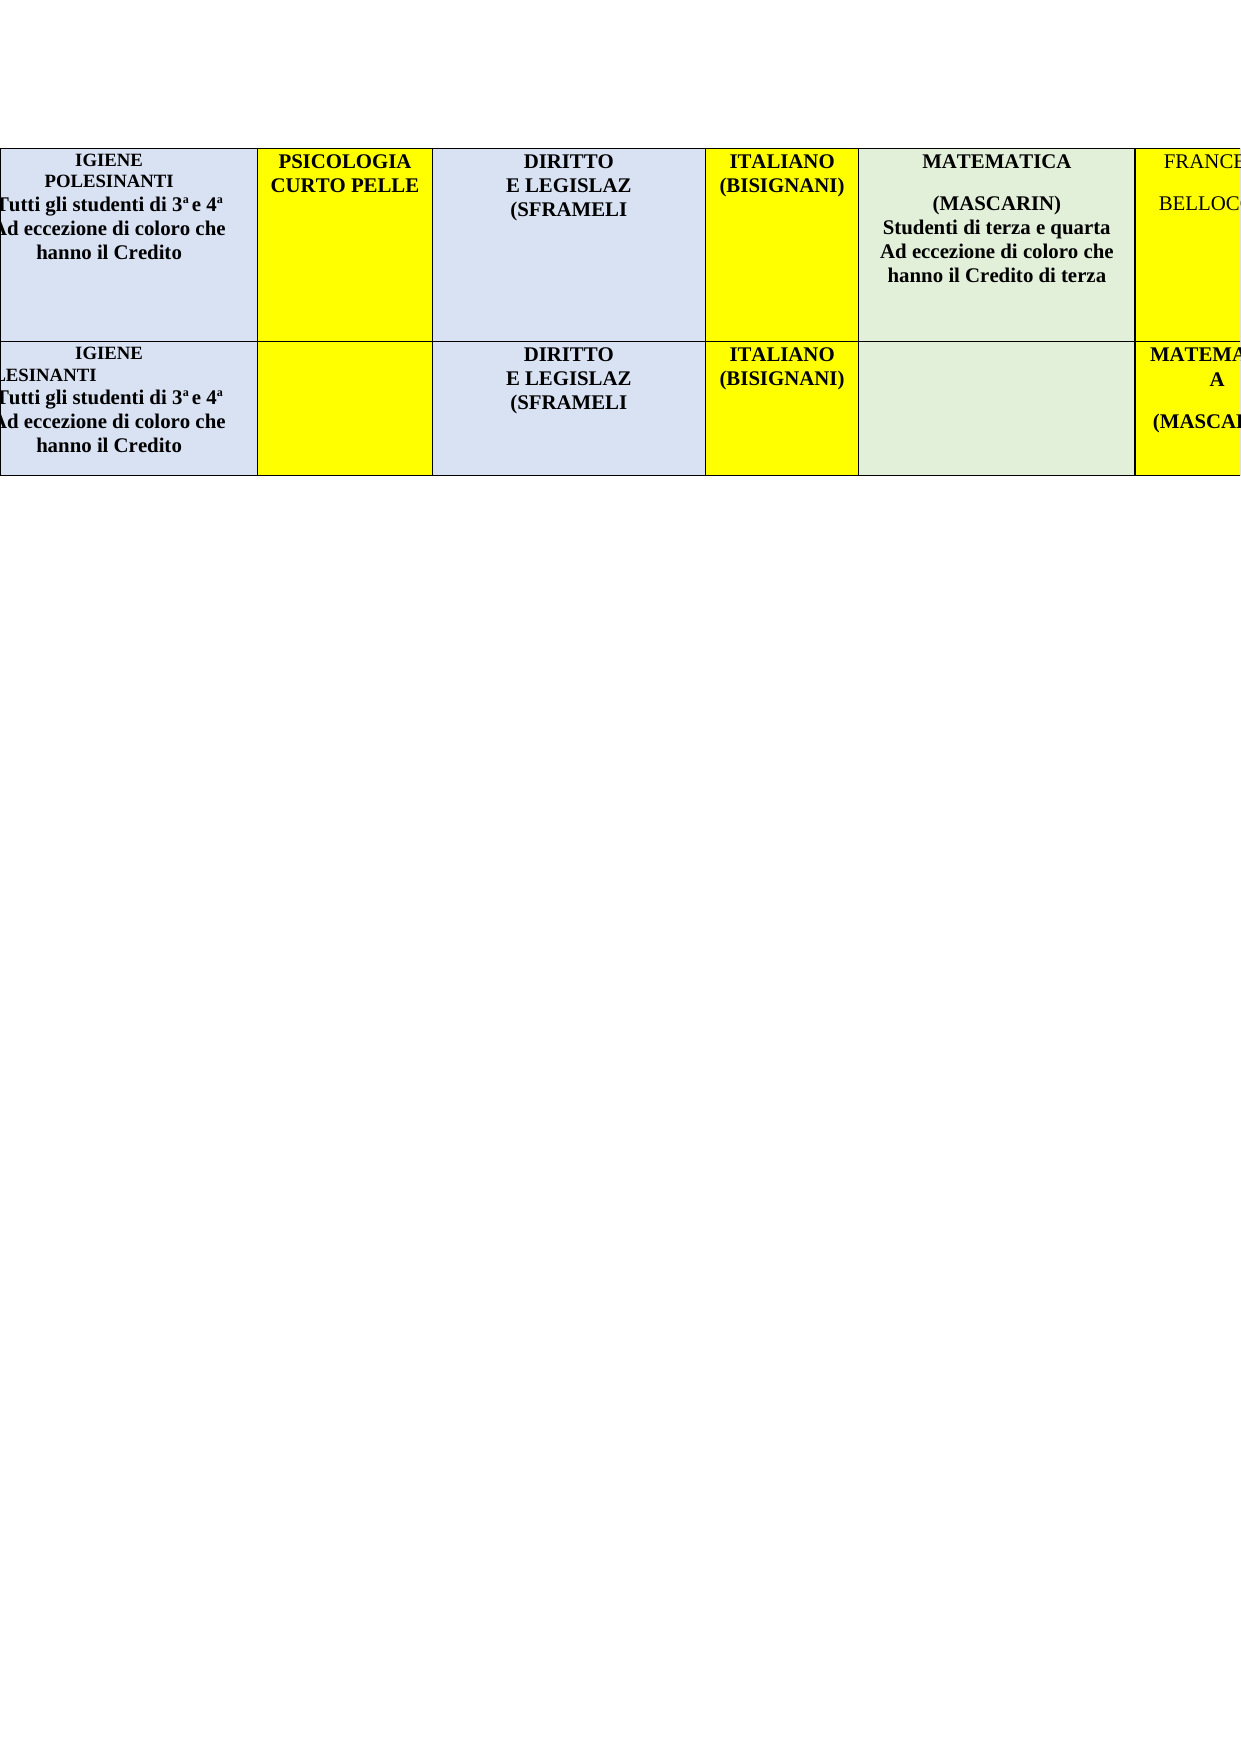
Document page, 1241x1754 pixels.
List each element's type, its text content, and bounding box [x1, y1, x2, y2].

table_cell FRANCESE BELLOCCHI [1136, 149, 1240, 341]
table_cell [706, 149, 858, 341]
table_cell MATEMATICA (MASCARIN) Studenti di terza e quarta Ad eccezione di coloro che hanno il Credito di terza [859, 149, 1134, 341]
table_cell ITALIANO (BISIGNANI) [706, 342, 858, 475]
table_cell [258, 149, 432, 341]
table_cell MATEMATICA (MASCARIN) [1136, 342, 1240, 475]
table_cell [433, 149, 705, 341]
table_cell DIRITTO E LEGISLAZ (SFRAMELI [433, 342, 705, 475]
table_cell [258, 342, 432, 475]
table_cell IGIENE POLESINANTI Tutti gli studenti di 3a e 4a Ad eccezione di coloro che hanno il Credito [1, 342, 257, 475]
table_cell [859, 342, 1134, 475]
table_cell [1, 149, 257, 341]
